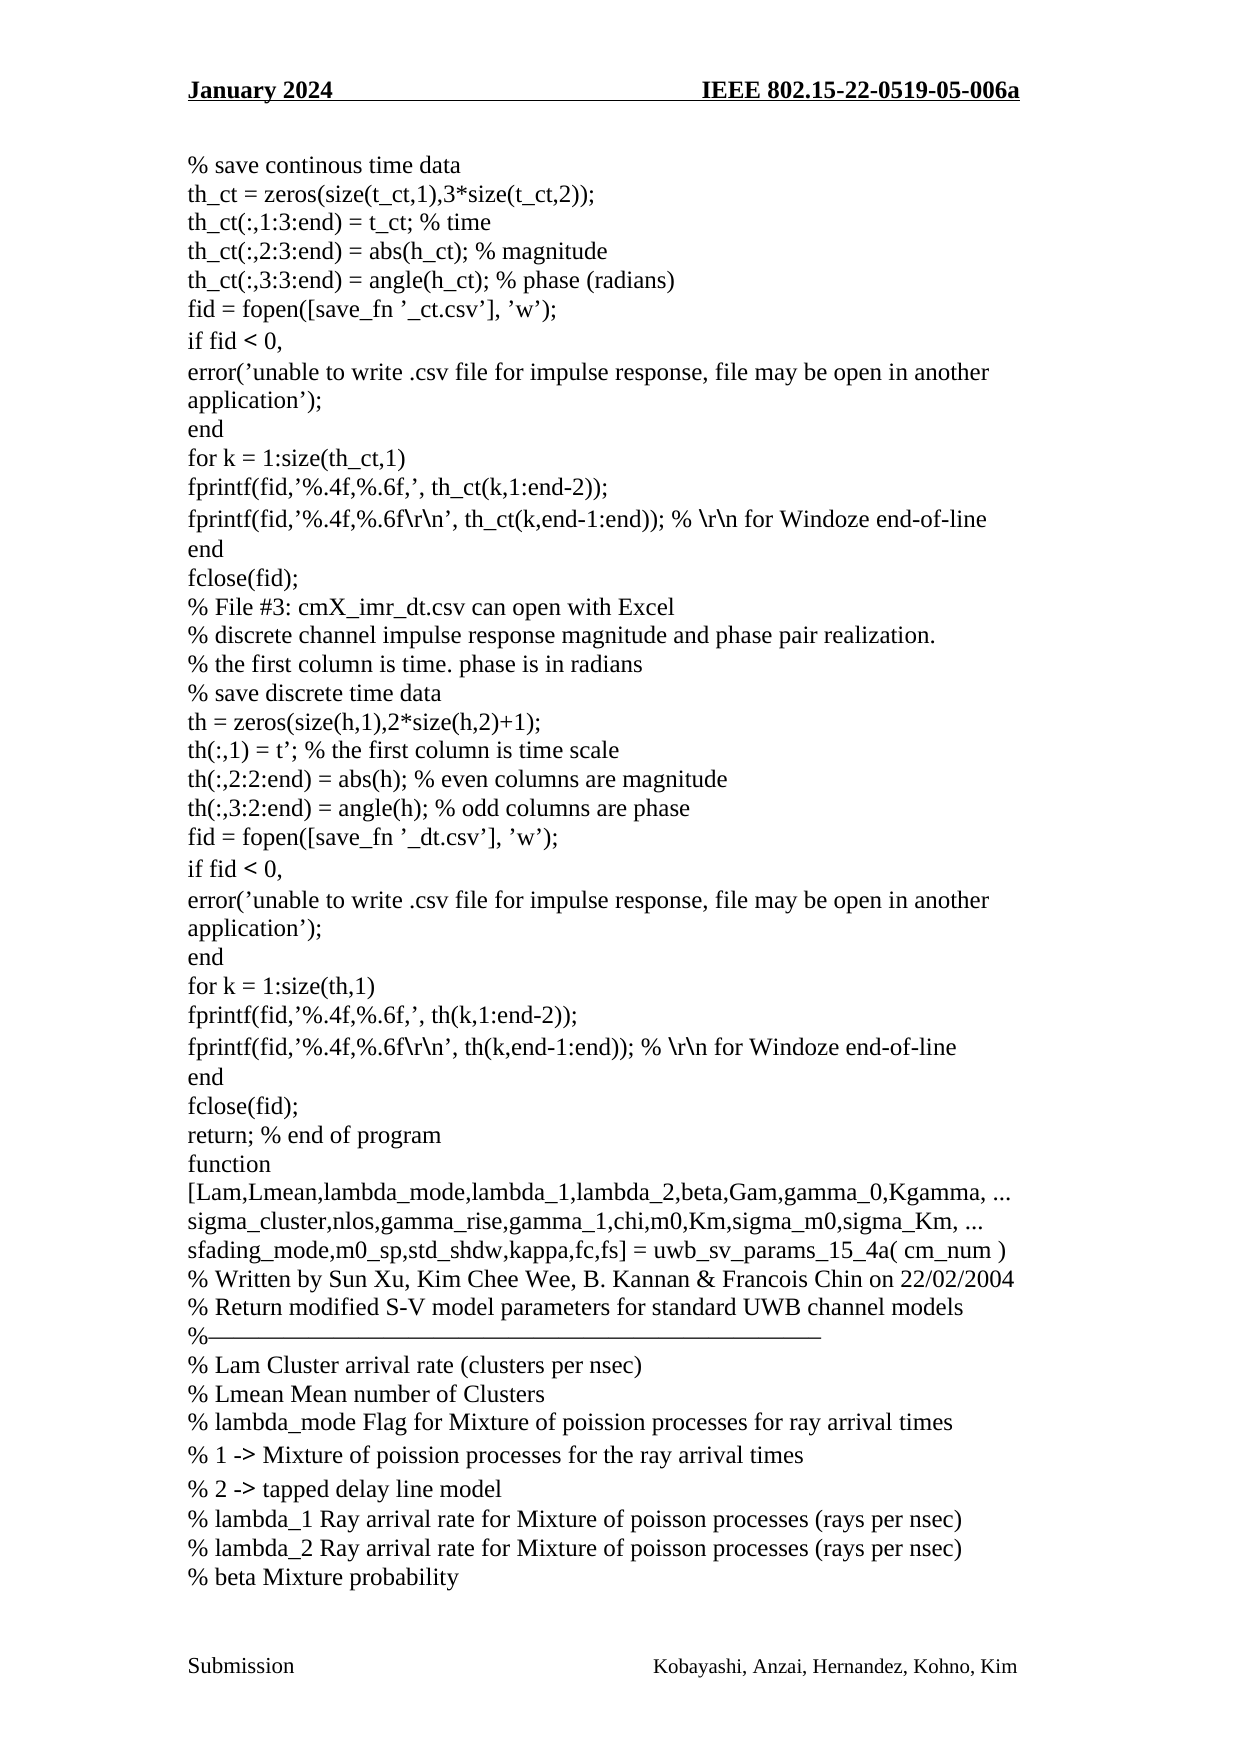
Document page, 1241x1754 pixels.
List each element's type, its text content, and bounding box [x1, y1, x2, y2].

text th = zeros(size(h,1),2*size(h,2)+1); [187, 707, 1053, 736]
text if fid < 0, [187, 851, 1053, 885]
text fprintf(fid,’%.4f,%.6f\r\n’, th_ct(k,end-1:end)); % \r\n for Windoze end-of-line [187, 500, 1053, 534]
text end [187, 534, 1053, 563]
text error(’unable to write .csv file for impulse response, file may be open in another application’); [187, 357, 1053, 414]
text % the first column is time. phase is in radians [187, 649, 1053, 678]
text end [187, 1062, 1053, 1091]
text th(:,1) = t’; % the first column is time scale [187, 736, 1053, 764]
text th_ct(:,2:3:end) = abs(h_ct); % magnitude [187, 236, 1053, 265]
text % Lmean Mean number of Clusters [187, 1379, 1053, 1407]
text % save continous time data [187, 150, 1053, 179]
text % Lam Cluster arrival rate (clusters per nsec) [187, 1350, 1053, 1379]
text fid = fopen([save_fn ’_dt.csv’], ’w’); [187, 822, 1053, 851]
text th_ct = zeros(size(t_ct,1),3*size(t_ct,2)); [187, 179, 1053, 207]
text for k = 1:size(th,1) [187, 971, 1053, 1000]
text fid = fopen([save_fn ’_ct.csv’], ’w’); [187, 294, 1053, 322]
text return; % end of program [187, 1120, 1053, 1149]
text for k = 1:size(th_ct,1) [187, 443, 1053, 472]
text % save discrete time data [187, 678, 1053, 707]
text th(:,2:2:end) = abs(h); % even columns are magnitude [187, 764, 1053, 793]
text error(’unable to write .csv file for impulse response, file may be open in another application’); [187, 885, 1053, 942]
text % lambda_1 Ray arrival rate for Mixture of poisson processes (rays per nsec) [187, 1504, 1053, 1533]
text % discrete channel impulse response magnitude and phase pair realization. [187, 621, 1053, 649]
text end [187, 942, 1053, 971]
text fprintf(fid,’%.4f,%.6f\r\n’, th(k,end-1:end)); % \r\n for Windoze end-of-line [187, 1028, 1053, 1062]
text % File #3: cmX_imr_dt.csv can open with Excel [187, 592, 1053, 621]
text th_ct(:,3:3:end) = angle(h_ct); % phase (radians) [187, 265, 1053, 294]
text if fid < 0, [187, 322, 1053, 357]
text % 2 -> tapped delay line model [187, 1470, 1053, 1504]
text % lambda_2 Ray arrival rate for Mixture of poisson processes (rays per nsec) [187, 1533, 1053, 1562]
text % beta Mixture probability [187, 1562, 1053, 1591]
text end [187, 414, 1053, 443]
text % Written by Sun Xu, Kim Chee Wee, B. Kannan & Francois Chin on 22/02/2004 [187, 1264, 1053, 1292]
text % Return modified S-V model parameters for standard UWB channel models [187, 1292, 1053, 1321]
text % lambda_mode Flag for Mixture of poission processes for ray arrival times [187, 1407, 1053, 1436]
text fclose(fid); [187, 563, 1053, 592]
text sfading_mode,m0_sp,std_shdw,kappa,fc,fs] = uwb_sv_params_15_4a( cm_num ) [187, 1235, 1053, 1264]
text %————————————————————————– [187, 1321, 1053, 1350]
text sigma_cluster,nlos,gamma_rise,gamma_1,chi,m0,Km,sigma_m0,sigma_Km, ... [187, 1206, 1053, 1235]
text fprintf(fid,’%.4f,%.6f,’, th_ct(k,1:end-2)); [187, 472, 1053, 500]
text function [Lam,Lmean,lambda_mode,lambda_1,lambda_2,beta,Gam,gamma_0,Kgamma, ... [187, 1149, 1053, 1206]
text fclose(fid); [187, 1091, 1053, 1120]
text % 1 -> Mixture of poission processes for the ray arrival times [187, 1436, 1053, 1470]
text fprintf(fid,’%.4f,%.6f,’, th(k,1:end-2)); [187, 1000, 1053, 1028]
text th(:,3:2:end) = angle(h); % odd columns are phase [187, 793, 1053, 822]
text th_ct(:,1:3:end) = t_ct; % time [187, 207, 1053, 236]
